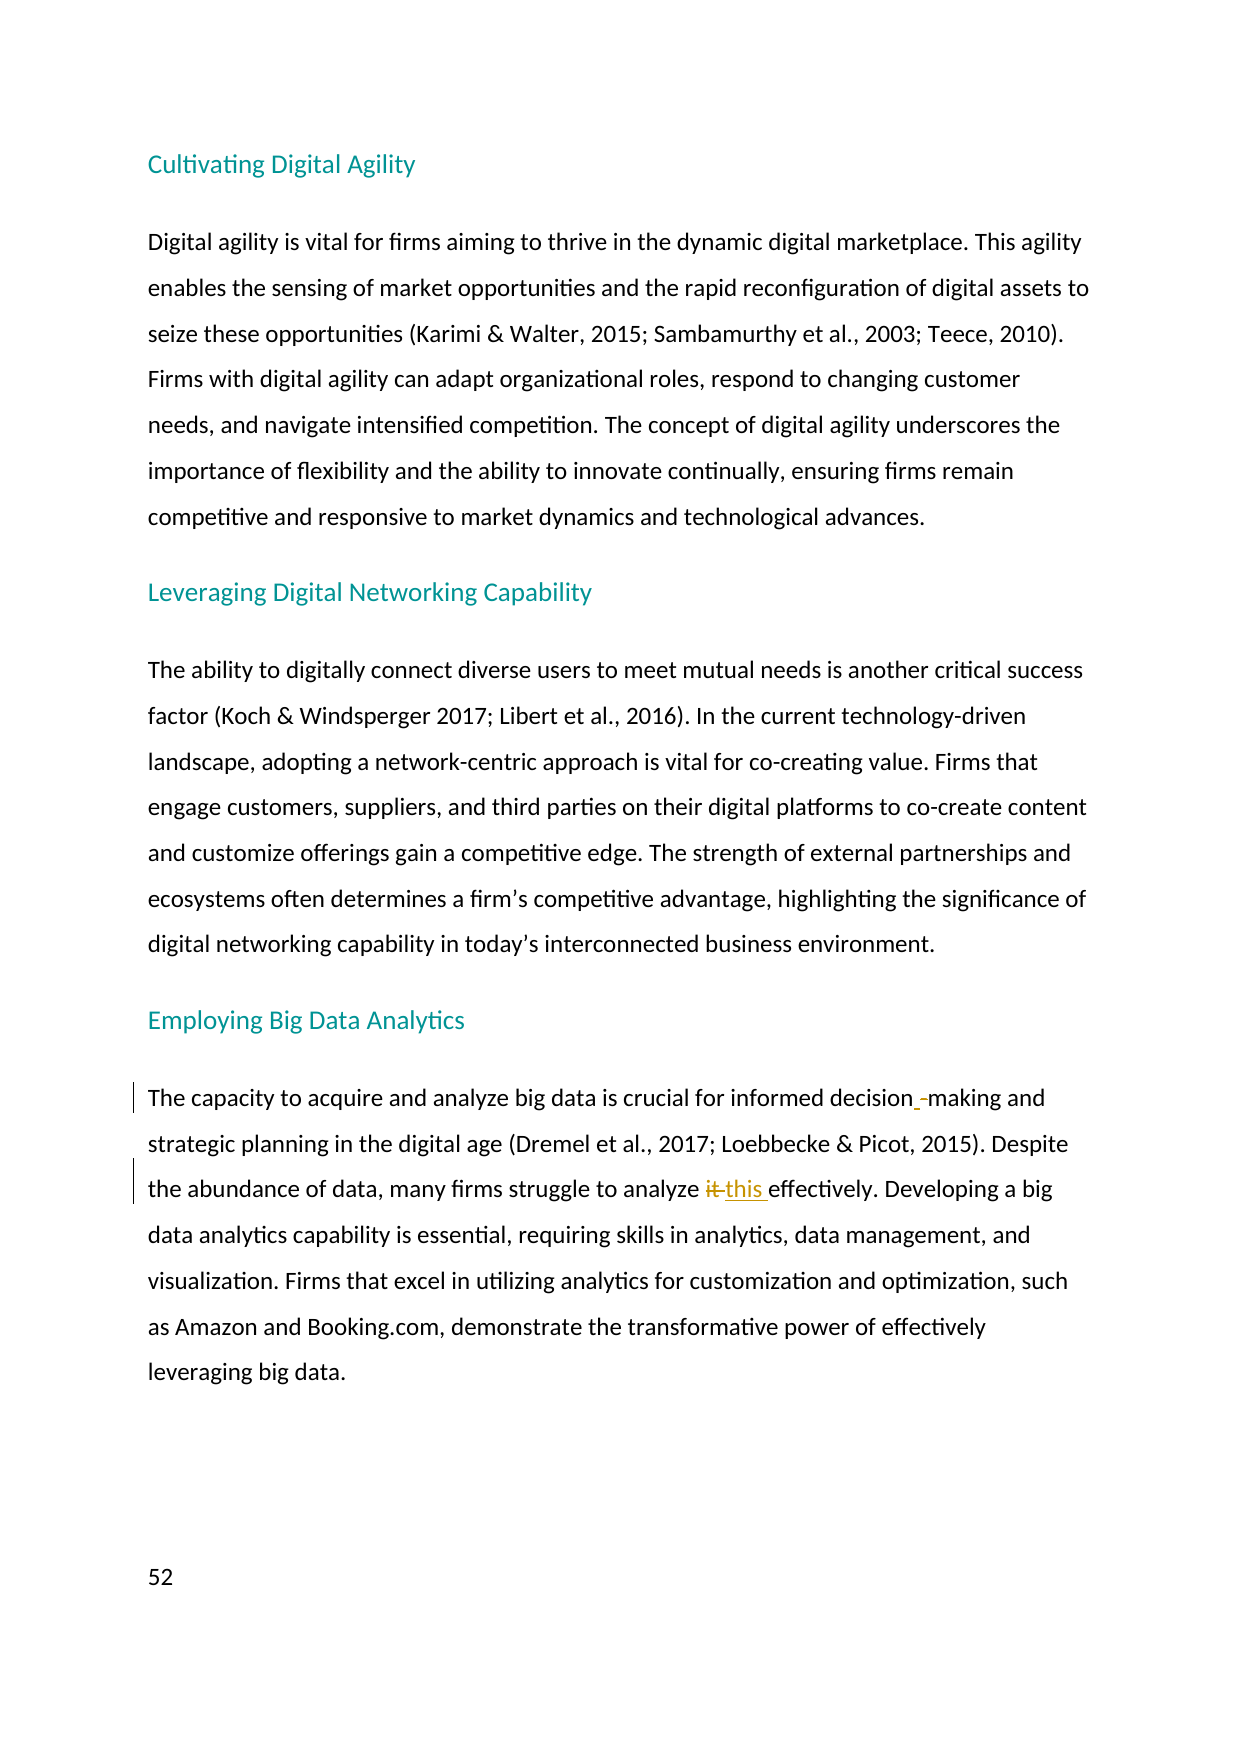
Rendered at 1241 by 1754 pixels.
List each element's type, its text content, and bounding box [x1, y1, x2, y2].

subtitle Cultivating Digital Agility [148, 148, 1093, 181]
subtitle Leveraging Digital Networking Capability [148, 576, 1093, 608]
subtitle Employing Big Data Analytics [148, 1003, 1093, 1036]
text The ability to digitally connect diverse users to meet mutual needs is another critical success factor (Koch & Windsperger 2017; Libert et al., 2016). In the current technology-driven landscape, adopting a network-centric approach is vital for co-creating value. Firms that engage customers, suppliers, and third parties on their digital platforms to co-create content and customize offerings gain a competitive edge. The strength of external partnerships and ecosystems often determines a firm’s competitive advantage, highlighting the significance of digital networking capability in today’s interconnected business environment. [148, 654, 1093, 959]
text The capacity to acquire and analyze big data is crucial for informed decisionmaking and strategic planning in the digital age (Dremel et al., 2017; Loebbecke & Picot, 2015). Despite the abundance of data, many firms struggle to analyze effectively. Developing a big data analytics capability is essential, requiring skills in analytics, data management, and visualization. Firms that excel in utilizing analytics for customization and optimization, such as Amazon and Booking.com, demonstrate the transformative power of effectively leveraging big data. [148, 1082, 1093, 1387]
text Digital agility is vital for firms aiming to thrive in the dynamic digital marketplace. This agility enables the sensing of market opportunities and the rapid reconfiguration of digital assets to seize these opportunities (Karimi & Walter, 2015; Sambamurthy et al., 2003; Teece, 2010). Firms with digital agility can adapt organizational roles, respond to changing customer needs, and navigate intensified competition. The concept of digital agility underscores the importance of flexibility and the ability to innovate continually, ensuring firms remain competitive and responsive to market dynamics and technological advances. [148, 226, 1093, 531]
